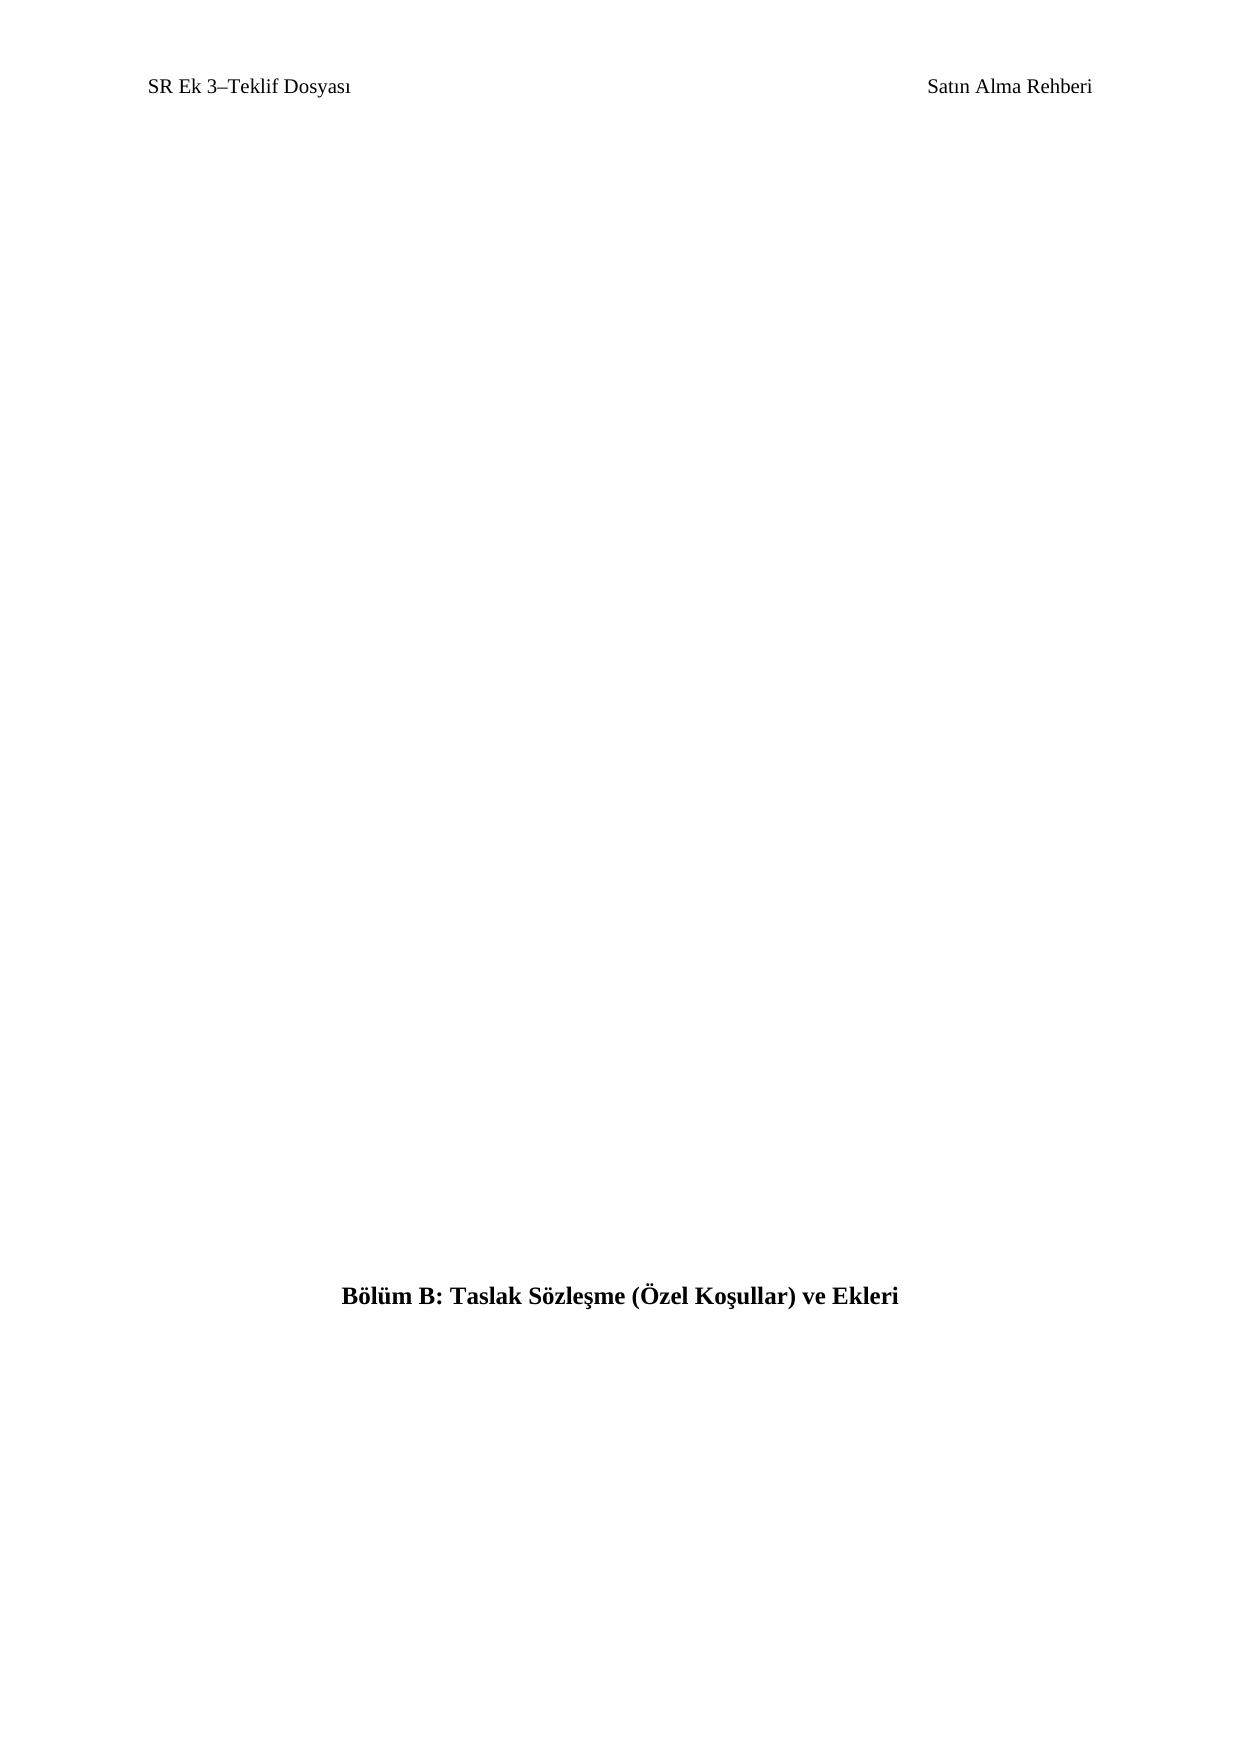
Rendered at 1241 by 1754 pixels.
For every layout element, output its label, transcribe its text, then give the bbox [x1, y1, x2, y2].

subtitle Bölüm B: Taslak Sözleşme (Özel Koşullar) ve Ekleri [148, 1281, 1093, 1310]
